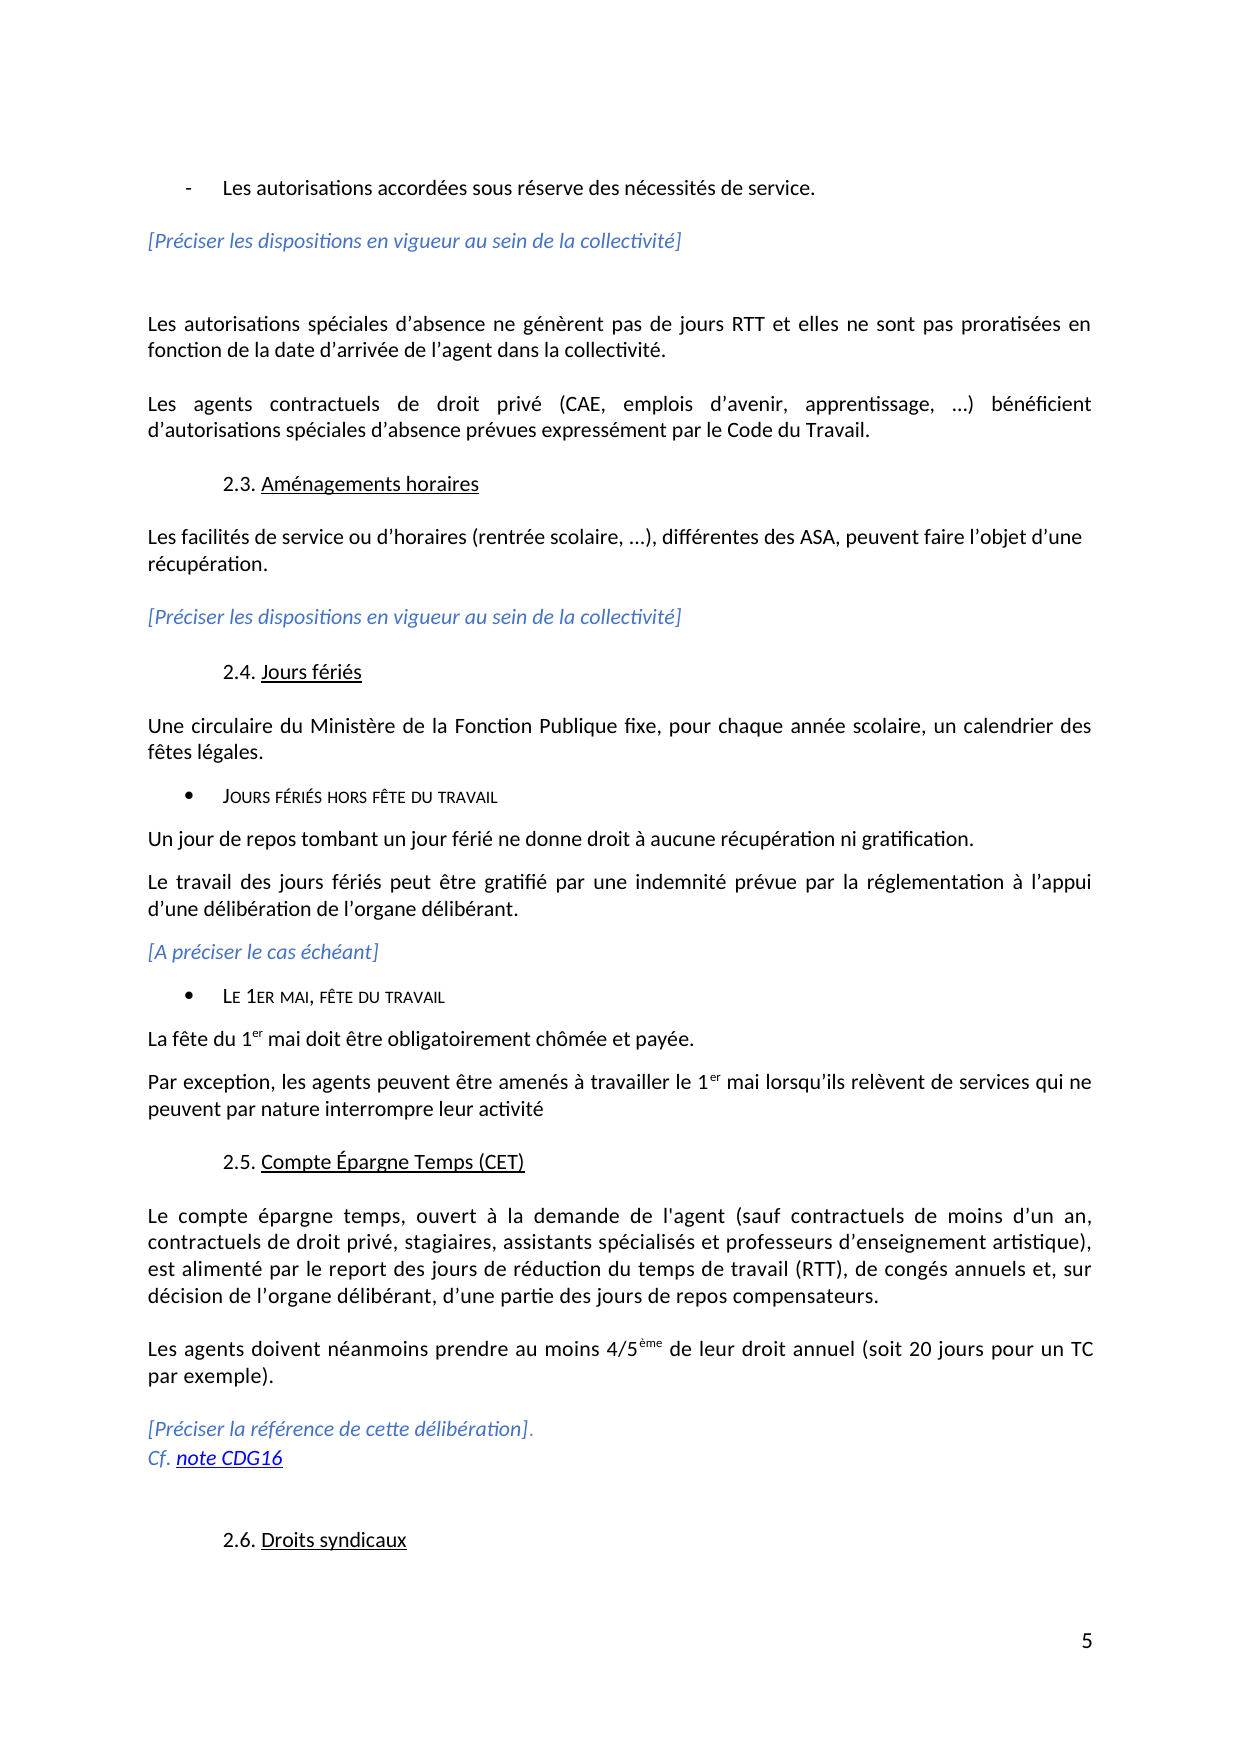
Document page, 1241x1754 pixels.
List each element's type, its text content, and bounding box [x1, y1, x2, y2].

text Le travail des jours fériés peut être gratifié par une indemnité prévue par la réglementation à l’appui d’une délibération de l’organe délibérant. [148, 868, 1092, 922]
list Le 1er mai, fête du travail [185, 982, 1092, 1008]
text [Préciser la référence de cette délibération]. [148, 1415, 1094, 1442]
text Le compte épargne temps, ouvert à la demande de l'agent (sauf contractuels de moins d’un an, contractuels de droit privé, stagiaires, assistants spécialisés et professeurs d’enseignement artistique), est alimenté par le report des jours de réduction du temps de travail (RTT), de congés annuels et, sur décision de l’organe délibérant, d’une partie des jours de repos compensateurs. [148, 1202, 1094, 1308]
list 2.5. Compte Épargne Temps (CET) [223, 1148, 1092, 1175]
list 2.6. Droits syndicaux [223, 1526, 1092, 1553]
text Par exception, les agents peuvent être amenés à travailler le 1er mai lorsqu’ils relèvent de services qui ne peuvent par nature interrompre leur activité [148, 1068, 1092, 1122]
text Cf. note CDG16 [148, 1444, 1094, 1471]
list 2.4. Jours fériés [223, 658, 1092, 685]
list 2.3. Aménagements horaires [223, 470, 1092, 496]
text Un jour de repos tombant un jour férié ne donne droit à aucune récupération ni gratification. [148, 825, 1092, 852]
text La fête du 1er mai doit être obligatoirement chômée et payée. [148, 1025, 1092, 1052]
text [Préciser les dispositions en vigueur au sein de la collectivité] [148, 228, 1094, 254]
text [A préciser le cas échéant] [148, 938, 1092, 965]
text Les agents contractuels de droit privé (CAE, emplois d’avenir, apprentissage, …) bénéficient d’autorisations spéciales d’absence prévues expressément par le Code du Travail. [148, 390, 1092, 443]
text Les facilités de service ou d’horaires (rentrée scolaire, ...), différentes des ASA, peuvent faire l’objet d’une récupération. [148, 523, 1092, 576]
text Les agents doivent néanmoins prendre au moins 4/5ème de leur droit annuel (soit 20 jours pour un TC par exemple). [148, 1335, 1094, 1388]
text Les autorisations spéciales d’absence ne génèrent pas de jours RTT et elles ne sont pas proratisées en fonction de la date d’arrivée de l’agent dans la collectivité. [148, 310, 1092, 363]
list Jours fériés hors fête du travail [185, 782, 1092, 808]
text Une circulaire du Ministère de la Fonction Publique fixe, pour chaque année scolaire, un calendrier des fêtes légales. [148, 712, 1092, 765]
list Les autorisations accordées sous réserve des nécessités de service. [185, 174, 1092, 201]
text [Préciser les dispositions en vigueur au sein de la collectivité] [148, 603, 1094, 630]
